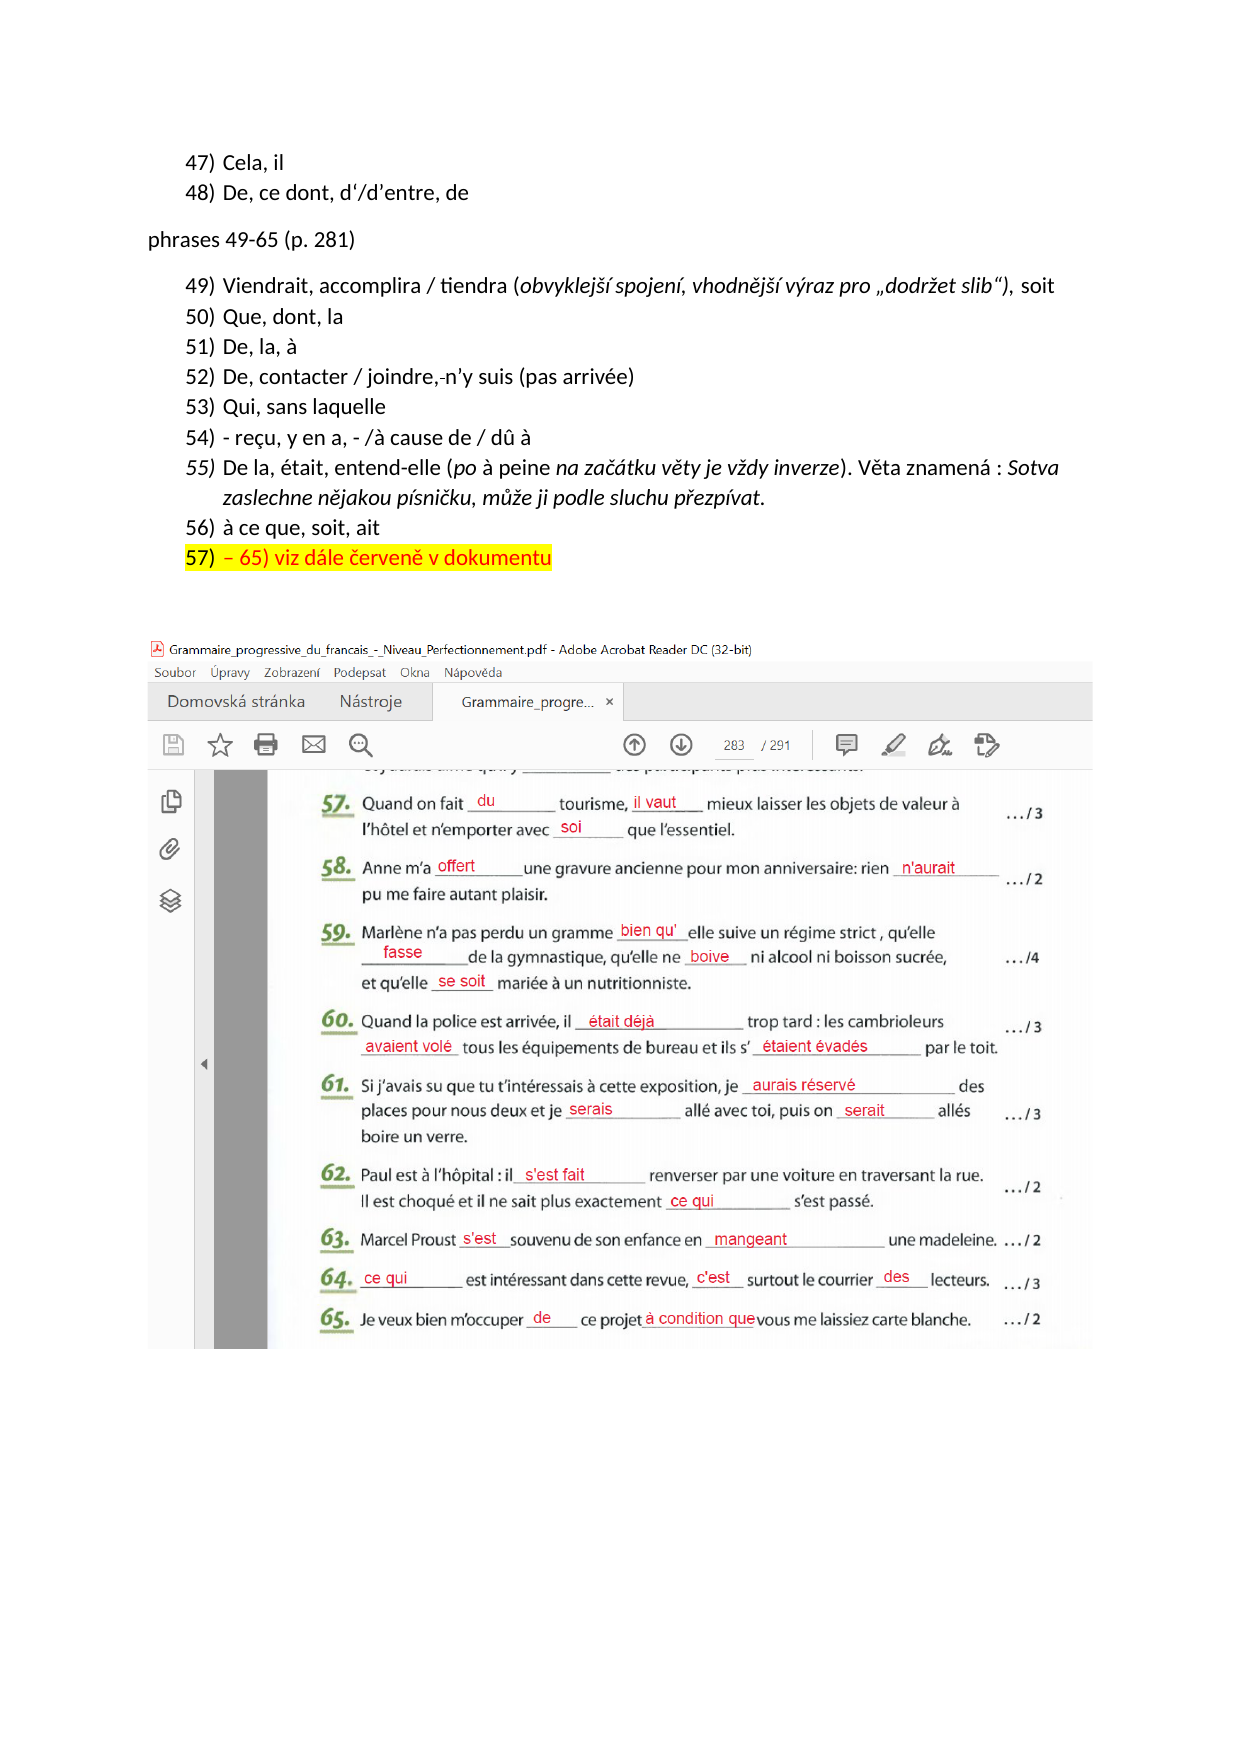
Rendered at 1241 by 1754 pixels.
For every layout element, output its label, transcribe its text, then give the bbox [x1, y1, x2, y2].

list De, contacter / joindre, n’y suis (pas arrivée) [185, 362, 1093, 390]
picture [147, 637, 1093, 1349]
list - reçu, y en a, - /à cause de / dû à [185, 423, 1093, 451]
list De, la, à [185, 332, 1093, 360]
list Que, dont, la [185, 302, 1093, 330]
list Qui, sans laquelle [185, 392, 1093, 420]
list Viendrait, accomplira / tiendra (obvyklejší spojení, vhodnější výraz pro „dodržet slib“), soit [185, 272, 1093, 299]
list – 65) viz dále červeně v dokumentu [185, 543, 1093, 571]
list à ce que, soit, ait [185, 513, 1093, 541]
list De la, était, entend-elle (po à peine na začátku věty je vždy inverze). Věta znamená : Sotva zaslechne nějakou písničku, může ji podle sluchu přezpívat. [185, 453, 1093, 511]
list Cela, il [185, 148, 1093, 176]
list De, ce dont, d‘/d’entre, de [185, 178, 1093, 206]
text phrases 49-65 (p. 281) [148, 225, 1093, 253]
